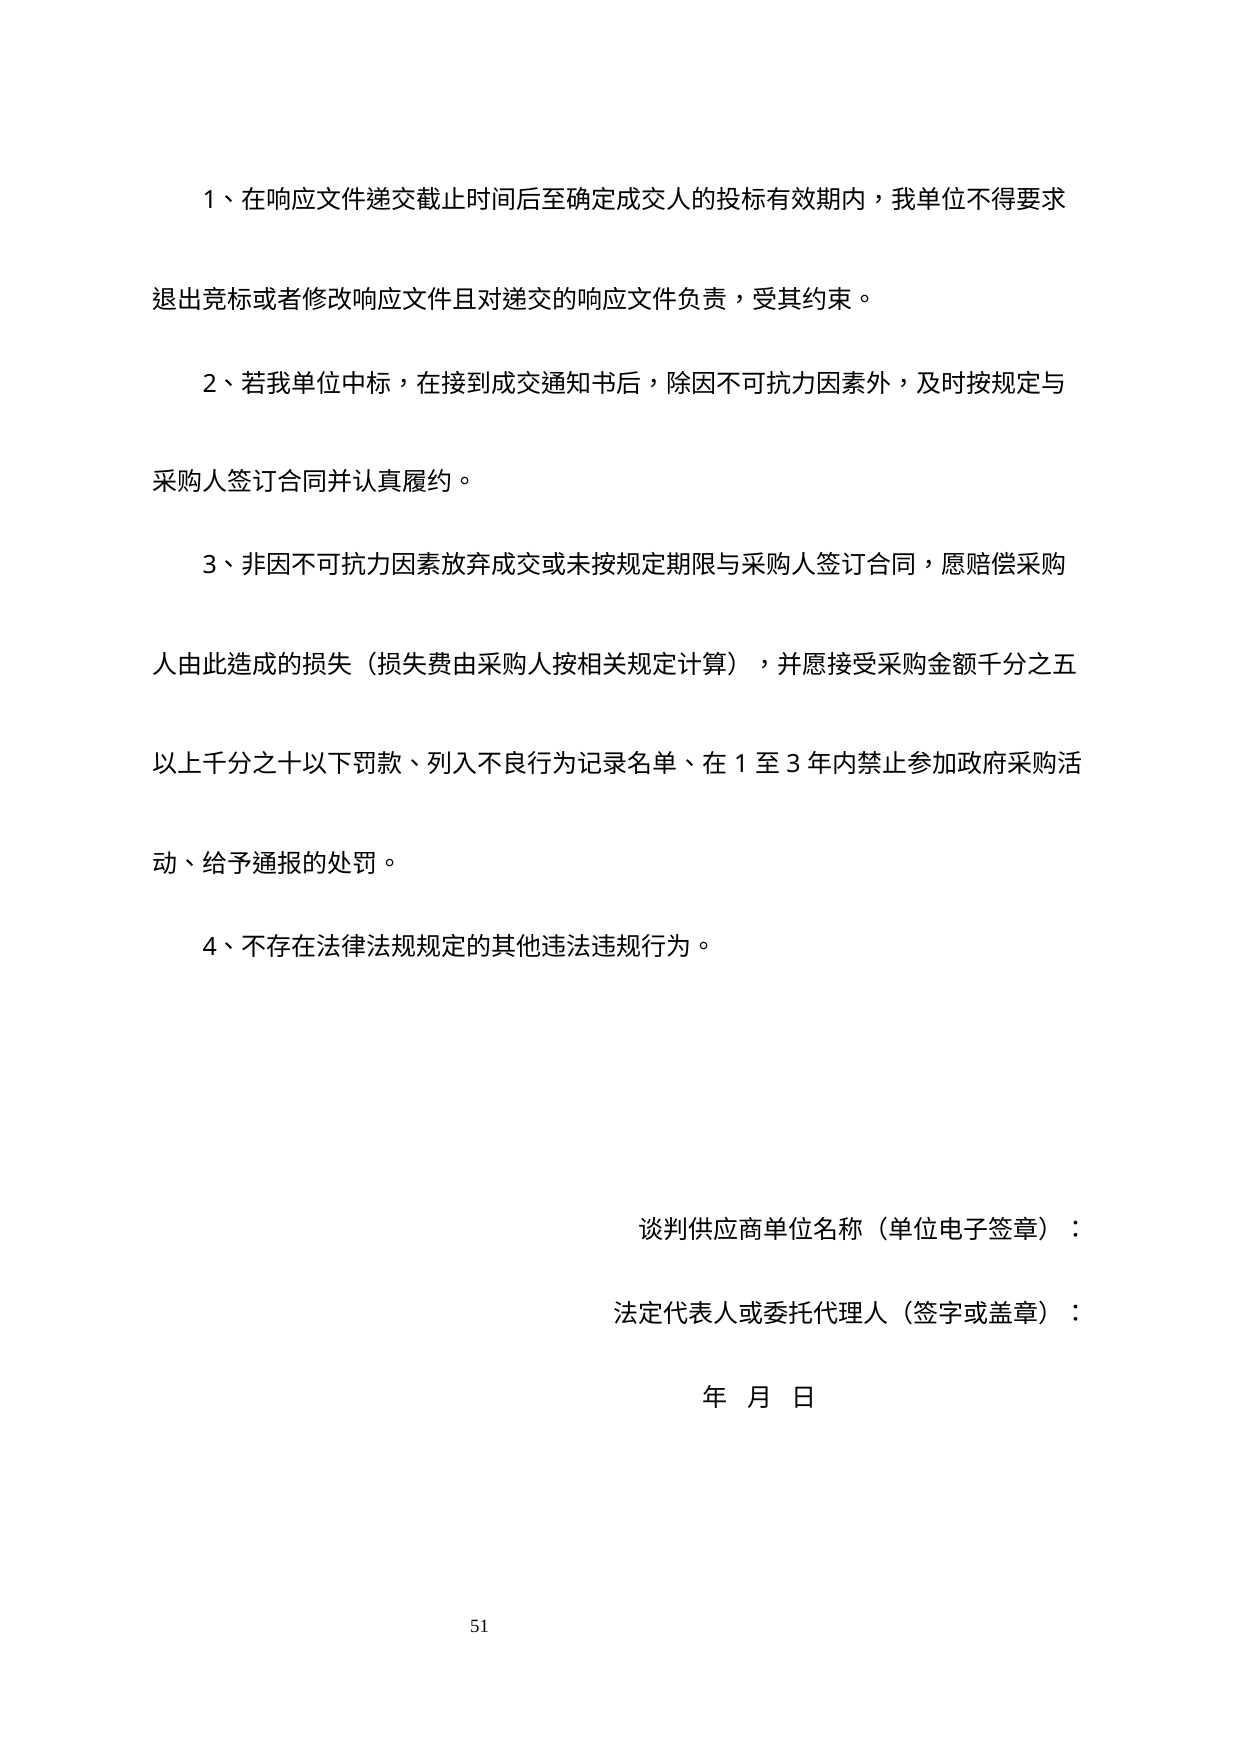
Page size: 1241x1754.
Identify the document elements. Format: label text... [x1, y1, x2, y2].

text 年 月 日 [152, 1363, 1088, 1429]
text 1、在响应文件递交截止时间后至确定成交人的投标有效期内，我单位不得要求退出竞标或者修改响应文件且对递交的响应文件负责，受其约束。 [152, 165, 1088, 330]
text 4、不存在法律法规规定的其他违法违规行为。 [152, 912, 1088, 979]
text 3、非因不可抗力因素放弃成交或未按规定期限与采购人签订合同，愿赔偿采购人由此造成的损失（损失费由采购人按相关规定计算），并愿接受采购金额千分之五以上千分之十以下罚款、列入不良行为记录名单、在 1 至 3 年内禁止参加政府采购活动、给予通报的处罚。 [152, 531, 1088, 896]
text 2、若我单位中标，在接到成交通知书后，除因不可抗力因素外，及时按规定与采购人签订合同并认真履约。 [152, 348, 1088, 514]
text 法定代表人或委托代理人（签字或盖章）： [152, 1279, 1088, 1345]
text 谈判供应商单位名称（单位电子签章）： [152, 1194, 1088, 1261]
